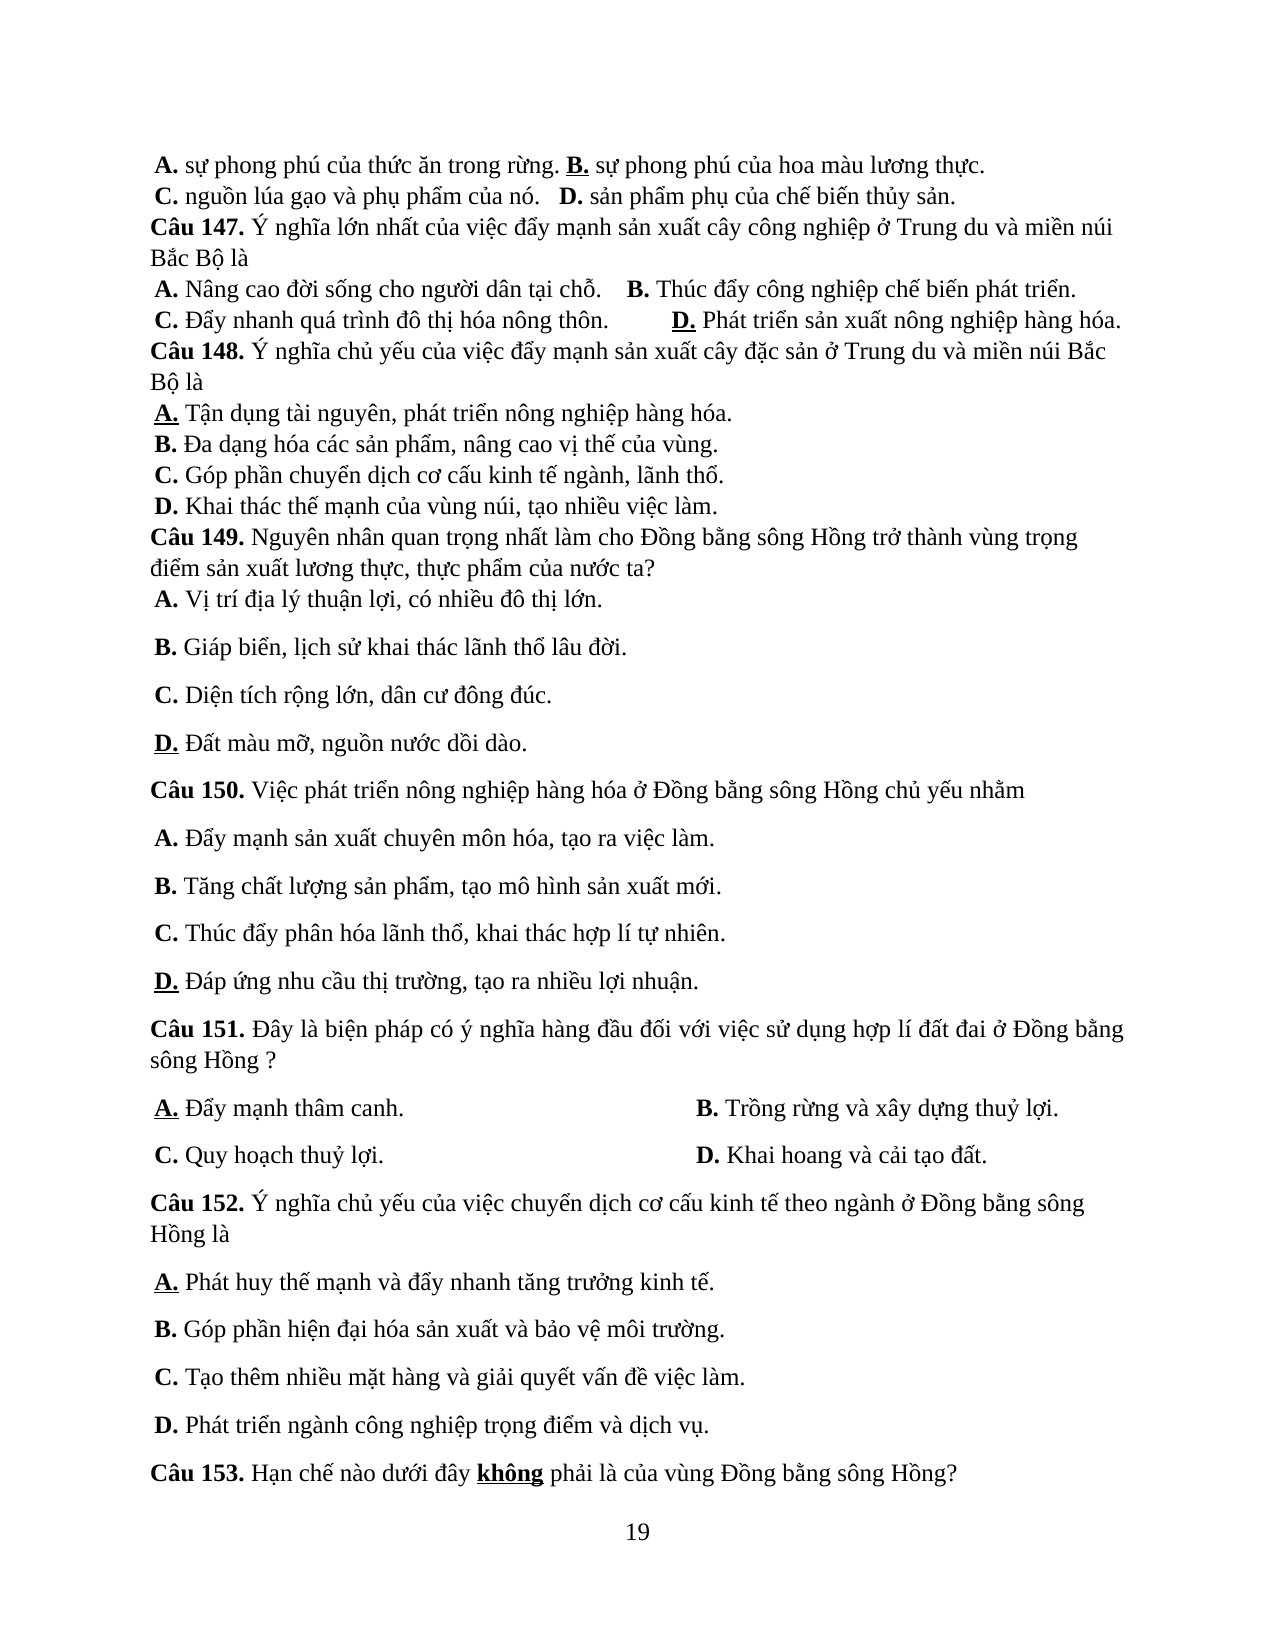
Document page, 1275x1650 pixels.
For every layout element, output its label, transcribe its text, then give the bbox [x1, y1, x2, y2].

text Câu 150. Việc phát triển nông nghiệp hàng hóa ở Đồng bằng sông Hồng chủ yếu nhằm [150, 775, 1125, 804]
text B. Góp phần hiện đại hóa sản xuất và bảo vệ môi trường. [150, 1314, 1125, 1343]
text D. Khai thác thế mạnh của vùng núi, tạo nhiều việc làm. [150, 491, 1125, 520]
text Câu 152. Ý nghĩa chủ yếu của việc chuyển dịch cơ cấu kinh tế theo ngành ở Đồng bằng sông Hồng là [150, 1188, 1125, 1248]
text C. nguồn lúa gạo và phụ phẩm của nó. D. sản phẩm phụ của chế biến thủy sản. [150, 181, 1125, 210]
text C. Góp phần chuyển dịch cơ cấu kinh tế ngành, lãnh thổ. [150, 460, 1125, 489]
text C. Thúc đẩy phân hóa lãnh thổ, khai thác hợp lí tự nhiên. [150, 918, 1125, 947]
text D. Đáp ứng nhu cầu thị trường, tạo ra nhiều lợi nhuận. [150, 966, 1125, 995]
text A. Tận dụng tài nguyên, phát triển nông nghiệp hàng hóa. [150, 398, 1125, 427]
text B. Giáp biển, lịch sử khai thác lãnh thổ lâu đời. [150, 632, 1125, 661]
text Câu 148. Ý nghĩa chủ yếu của việc đẩy mạnh sản xuất cây đặc sản ở Trung du và miền núi Bắc Bộ là [150, 336, 1125, 396]
text D. Đất màu mỡ, nguồn nước dồi dào. [150, 728, 1125, 756]
text D. Phát triển ngành công nghiệp trọng điểm và dịch vụ. [150, 1410, 1125, 1439]
text Câu 149. Nguyên nhân quan trọng nhất làm cho Đồng bằng sông Hồng trở thành vùng trọng điểm sản xuất lương thực, thực phẩm của nước ta? [150, 522, 1125, 582]
text A. Đẩy mạnh sản xuất chuyên môn hóa, tạo ra việc làm. [150, 823, 1125, 852]
text A. Nâng cao đời sống cho người dân tại chỗ. B. Thúc đẩy công nghiệp chế biến phát triển. [150, 274, 1125, 303]
text C. Tạo thêm nhiều mặt hàng và giải quyết vấn đề việc làm. [150, 1362, 1125, 1391]
text C. Diện tích rộng lớn, dân cư đông đúc. [150, 680, 1125, 709]
text B. Tăng chất lượng sản phẩm, tạo mô hình sản xuất mới. [150, 871, 1125, 899]
text Câu 147. Ý nghĩa lớn nhất của việc đẩy mạnh sản xuất cây công nghiệp ở Trung du và miền núi Bắc Bộ là [150, 212, 1125, 272]
text Câu 151. Đây là biện pháp có ý nghĩa hàng đầu đối với việc sử dụng hợp lí đất đai ở Đồng bằng sông Hồng ? [150, 1014, 1125, 1074]
text A. sự phong phú của thức ăn trong rừng. B. sự phong phú của hoa màu lương thực. [150, 150, 1125, 179]
text A. Vị trí địa lý thuận lợi, có nhiều đô thị lớn. [150, 584, 1125, 613]
text B. Đa dạng hóa các sản phẩm, nâng cao vị thế của vùng. [150, 429, 1125, 458]
text C. Đẩy nhanh quá trình đô thị hóa nông thôn. D. Phát triển sản xuất nông nghiệp hàng hóa. [150, 305, 1125, 334]
text Câu 153. Hạn chế nào dưới đây không phải là của vùng Đồng bằng sông Hồng? [150, 1458, 1125, 1486]
text C. Quy hoạch thuỷ lợi. D. Khai hoang và cải tạo đất. [150, 1140, 1125, 1169]
text A. Đẩy mạnh thâm canh. B. Trồng rừng và xây dựng thuỷ lợi. [150, 1093, 1125, 1121]
text A. Phát huy thế mạnh và đẩy nhanh tăng trưởng kinh tế. [150, 1267, 1125, 1296]
